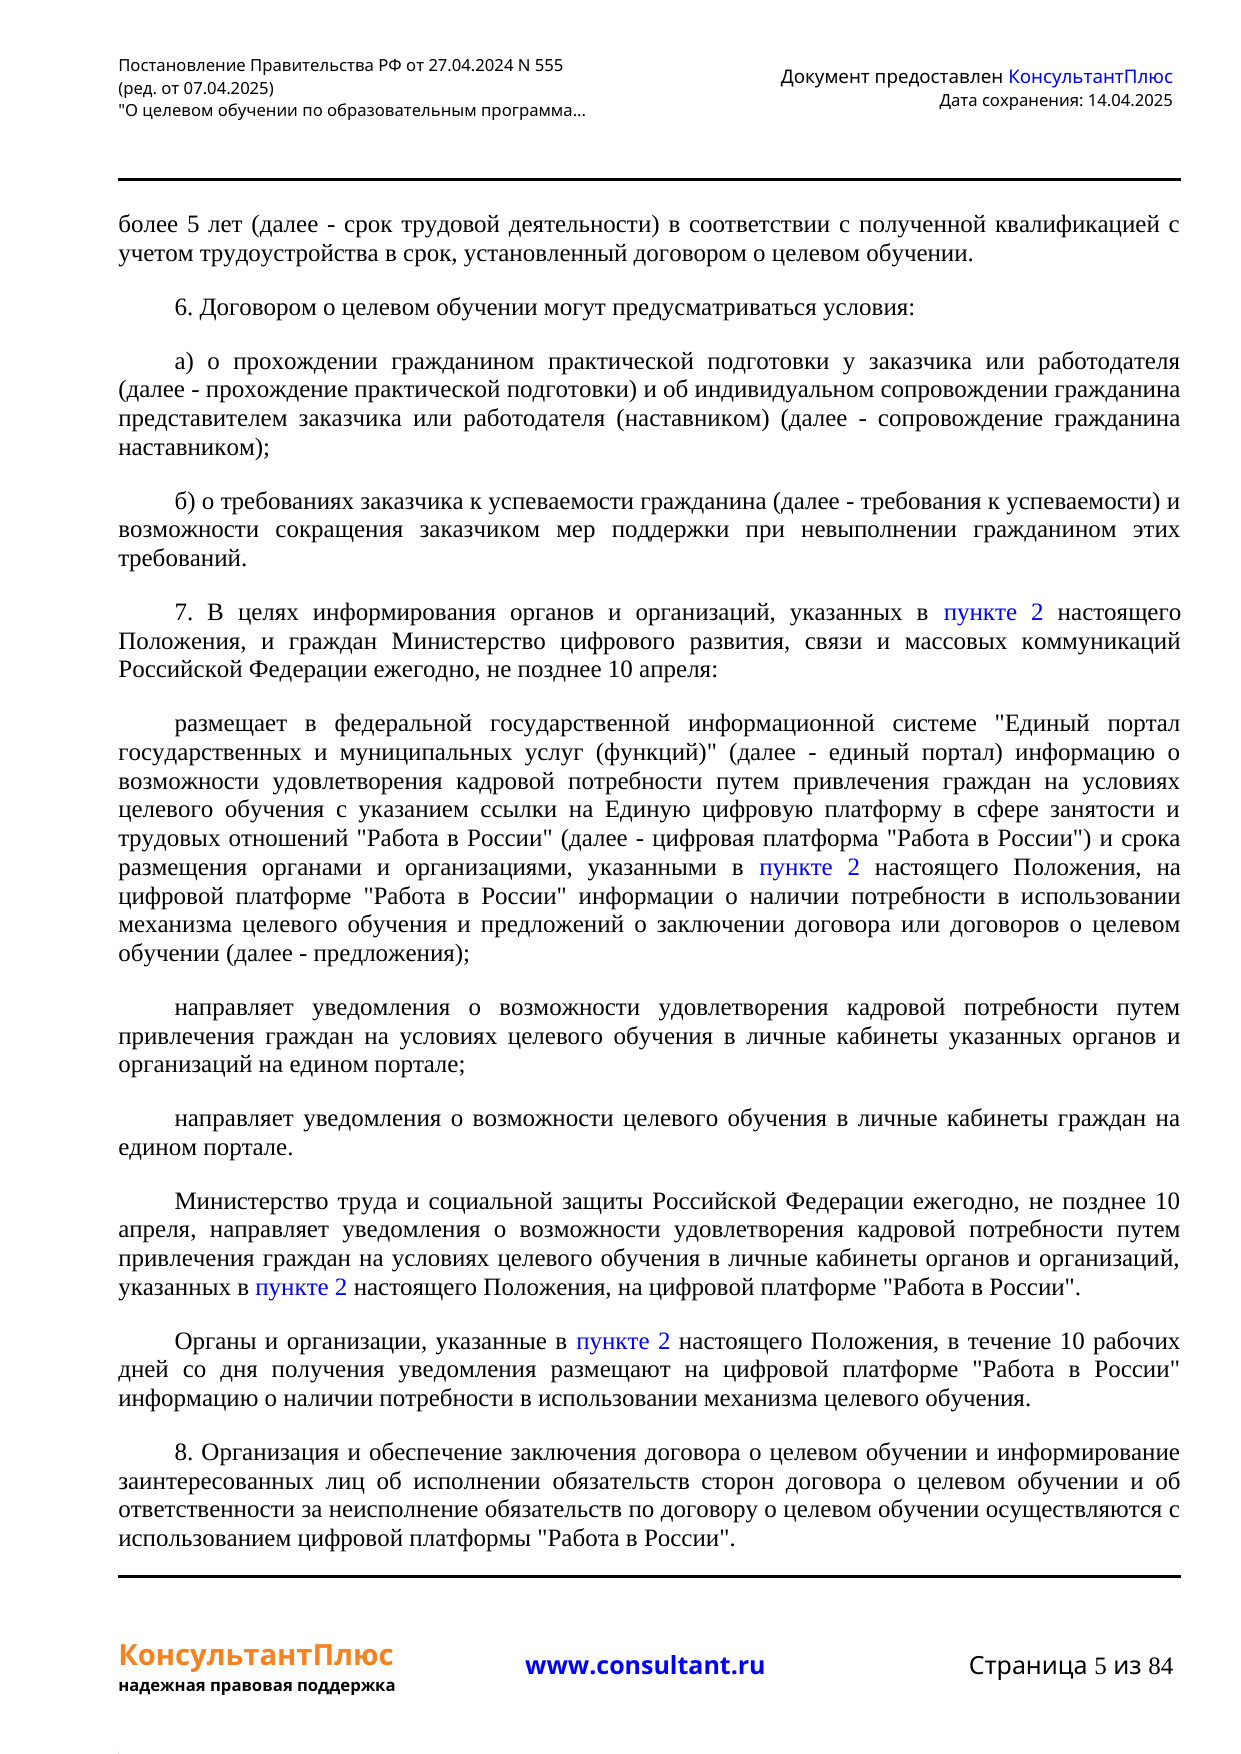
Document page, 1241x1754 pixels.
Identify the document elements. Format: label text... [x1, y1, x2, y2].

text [118, 209, 1181, 267]
text направляет уведомления о возможности целевого обучения в личные кабинеты граждан на едином портале. [118, 1103, 1181, 1161]
text 7. В целях информирования органов и организаций, указанных в пункте 2 настоящего Положения, и граждан Министерство цифрового развития, связи и массовых коммуникаций Российской Федерации ежегодно, не позднее 10 апреля: [118, 597, 1181, 683]
text 6. Договором о целевом обучении могут предусматриваться условия: [118, 292, 1181, 321]
text а) о прохождении гражданином практической подготовки у заказчика или работодателя (далее - прохождение практической подготовки) и об индивидуальном сопровождении гражданина представителем заказчика или работодателя (наставником) (далее - сопровождение гражданина наставником); [118, 346, 1181, 461]
text размещает в федеральной государственной информационной системе "Единый портал государственных и муниципальных услуг (функций)" (далее - единый портал) информацию о возможности удовлетворения кадровой потребности путем привлечения граждан на условиях целевого обучения с указанием ссылки на Единую цифровую платформу в сфере занятости и трудовых отношений "Работа в России" (далее - цифровая платформа "Работа в России") и срока размещения органами и организациями, указанными в пункте 2 настоящего Положения, на цифровой платформе "Работа в России" информации о наличии потребности в использовании механизма целевого обучения и предложений о заключении договора или договоров о целевом обучении (далее - предложения); [118, 708, 1181, 967]
text б) о требованиях заказчика к успеваемости гражданина (далее - требования к успеваемости) и возможности сокращения заказчиком мер поддержки при невыполнении гражданином этих требований. [118, 486, 1181, 572]
text направляет уведомления о возможности удовлетворения кадровой потребности путем привлечения граждан на условиях целевого обучения в личные кабинеты указанных органов и организаций на едином портале; [118, 992, 1181, 1078]
text 8. Организация и обеспечение заключения договора о целевом обучении и информирование заинтересованных лиц об исполнении обязательств сторон договора о целевом обучении и об ответственности за неисполнение обязательств по договору о целевом обучении осуществляются с использованием цифровой платформы "Работа в России". [118, 1437, 1181, 1552]
text Органы и организации, указанные в пункте 2 настоящего Положения, в течение 10 рабочих дней со дня получения уведомления размещают на цифровой платформе "Работа в России" информацию о наличии потребности в использовании механизма целевого обучения. [118, 1326, 1181, 1412]
text Министерство труда и социальной защиты Российской Федерации ежегодно, не позднее 10 апреля, направляет уведомления о возможности удовлетворения кадровой потребности путем привлечения граждан на условиях целевого обучения в личные кабинеты органов и организаций, указанных в пункте 2 настоящего Положения, на цифровой платформе "Работа в России". [118, 1186, 1181, 1301]
